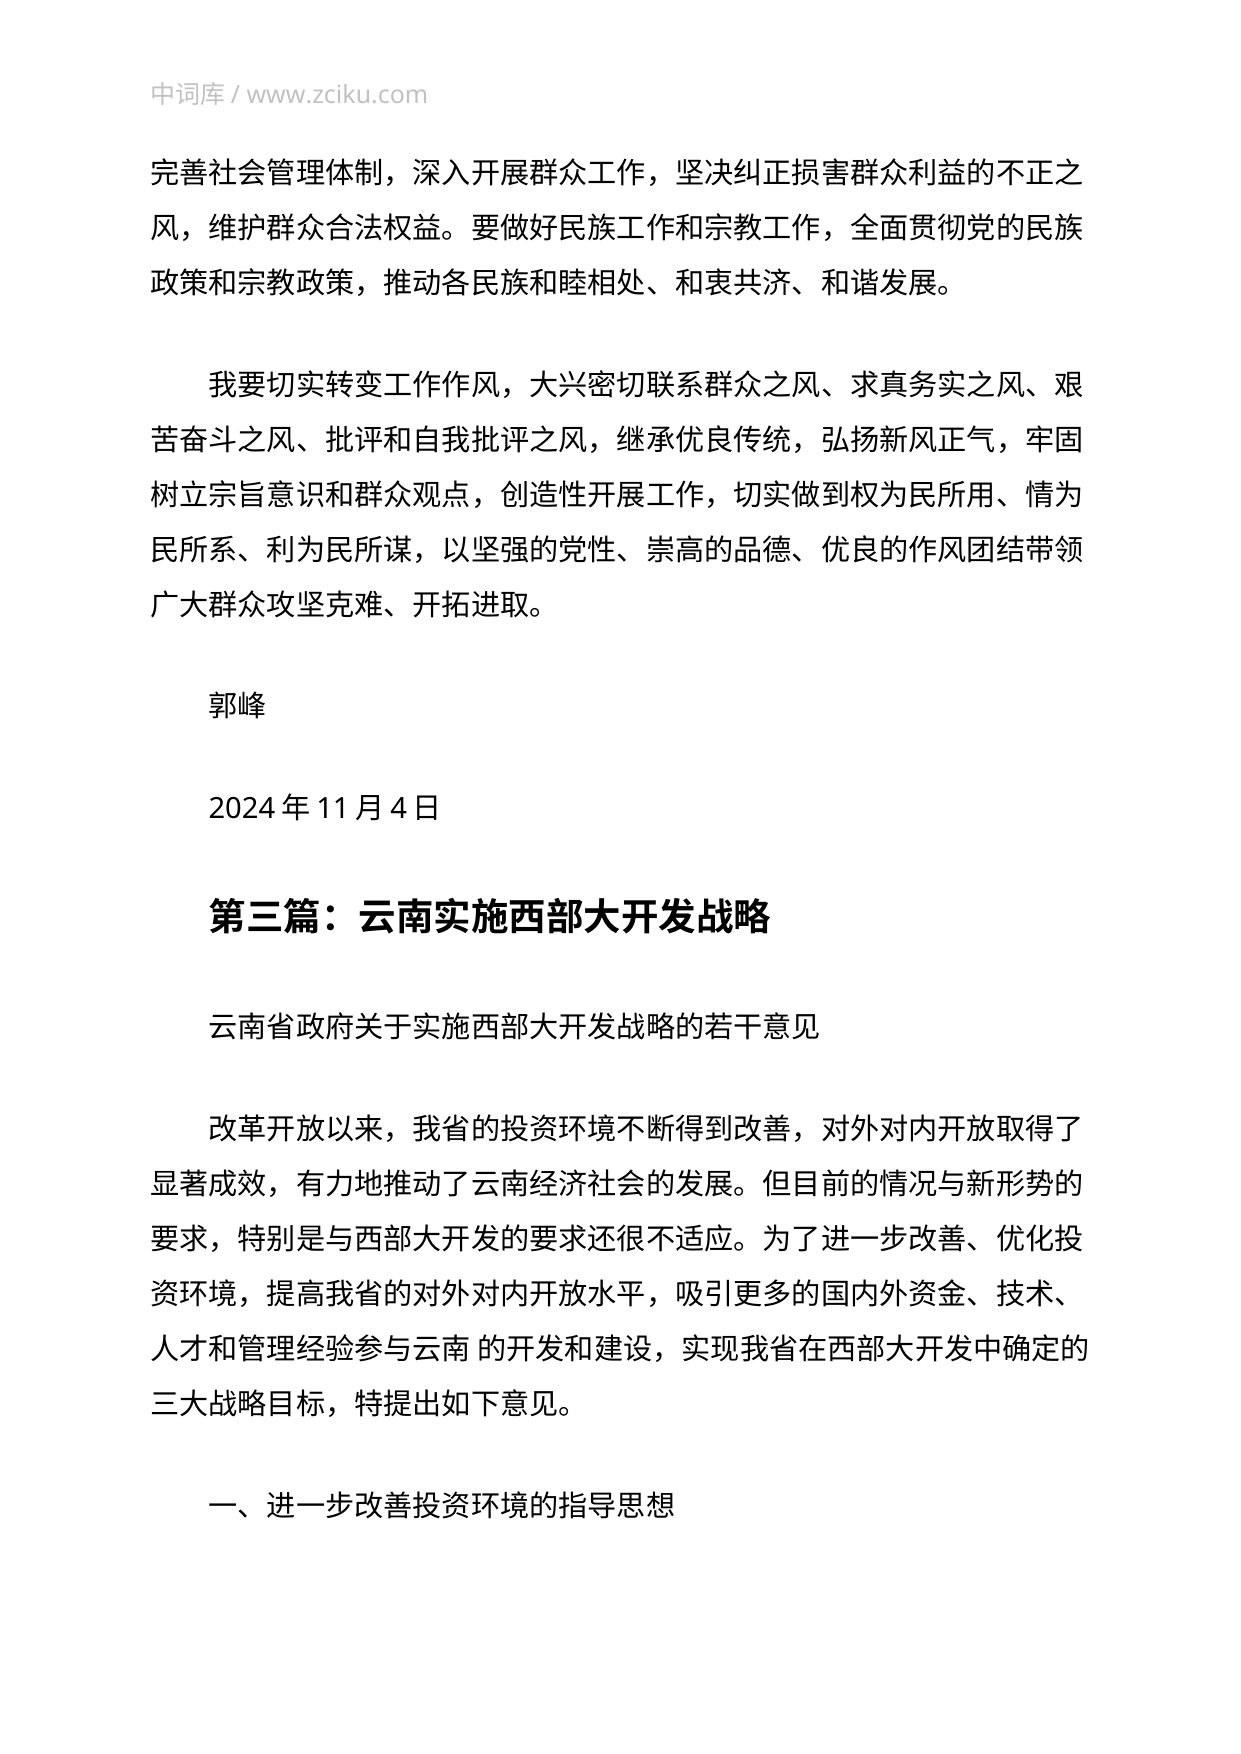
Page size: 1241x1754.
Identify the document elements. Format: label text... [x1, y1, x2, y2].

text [150, 150, 1090, 302]
text 我要切实转变工作作风，大兴密切联系群众之风、求真务实之风、艰苦奋斗之风、批评和自我批评之风，继承优良传统，弘扬新风正气，牢固树立宗旨意识和群众观点，创造性开展工作，切实做到权为民所用、情为民所系、利为民所谋，以坚强的党性、崇高的品德、优良的作风团结带领广大群众攻坚克难、开拓进取。 [150, 362, 1090, 623]
text 第三篇：云南实施西部大开发战略 [150, 887, 1090, 941]
text 改革开放以来，我省的投资环境不断得到改善，对外对内开放取得了显著成效，有力地推动了云南经济社会的发展。但目前的情况与新形势的要求，特别是与西部大开发的要求还很不适应。为了进一步改善、优化投资环境，提高我省的对外对内开放水平，吸引更多的国内外资金、技术、人才和管理经验参与云南 的开发和建设，实现我省在西部大开发中确定的三大战略目标，特提出如下意见。 [150, 1106, 1090, 1423]
text 一、进一步改善投资环境的指导思想 [150, 1482, 1090, 1524]
text 2024年11月4日 [150, 785, 1090, 827]
text 云南省政府关于实施西部大开发战略的若干意见 [150, 1004, 1090, 1046]
text 郭峰 [150, 683, 1090, 725]
